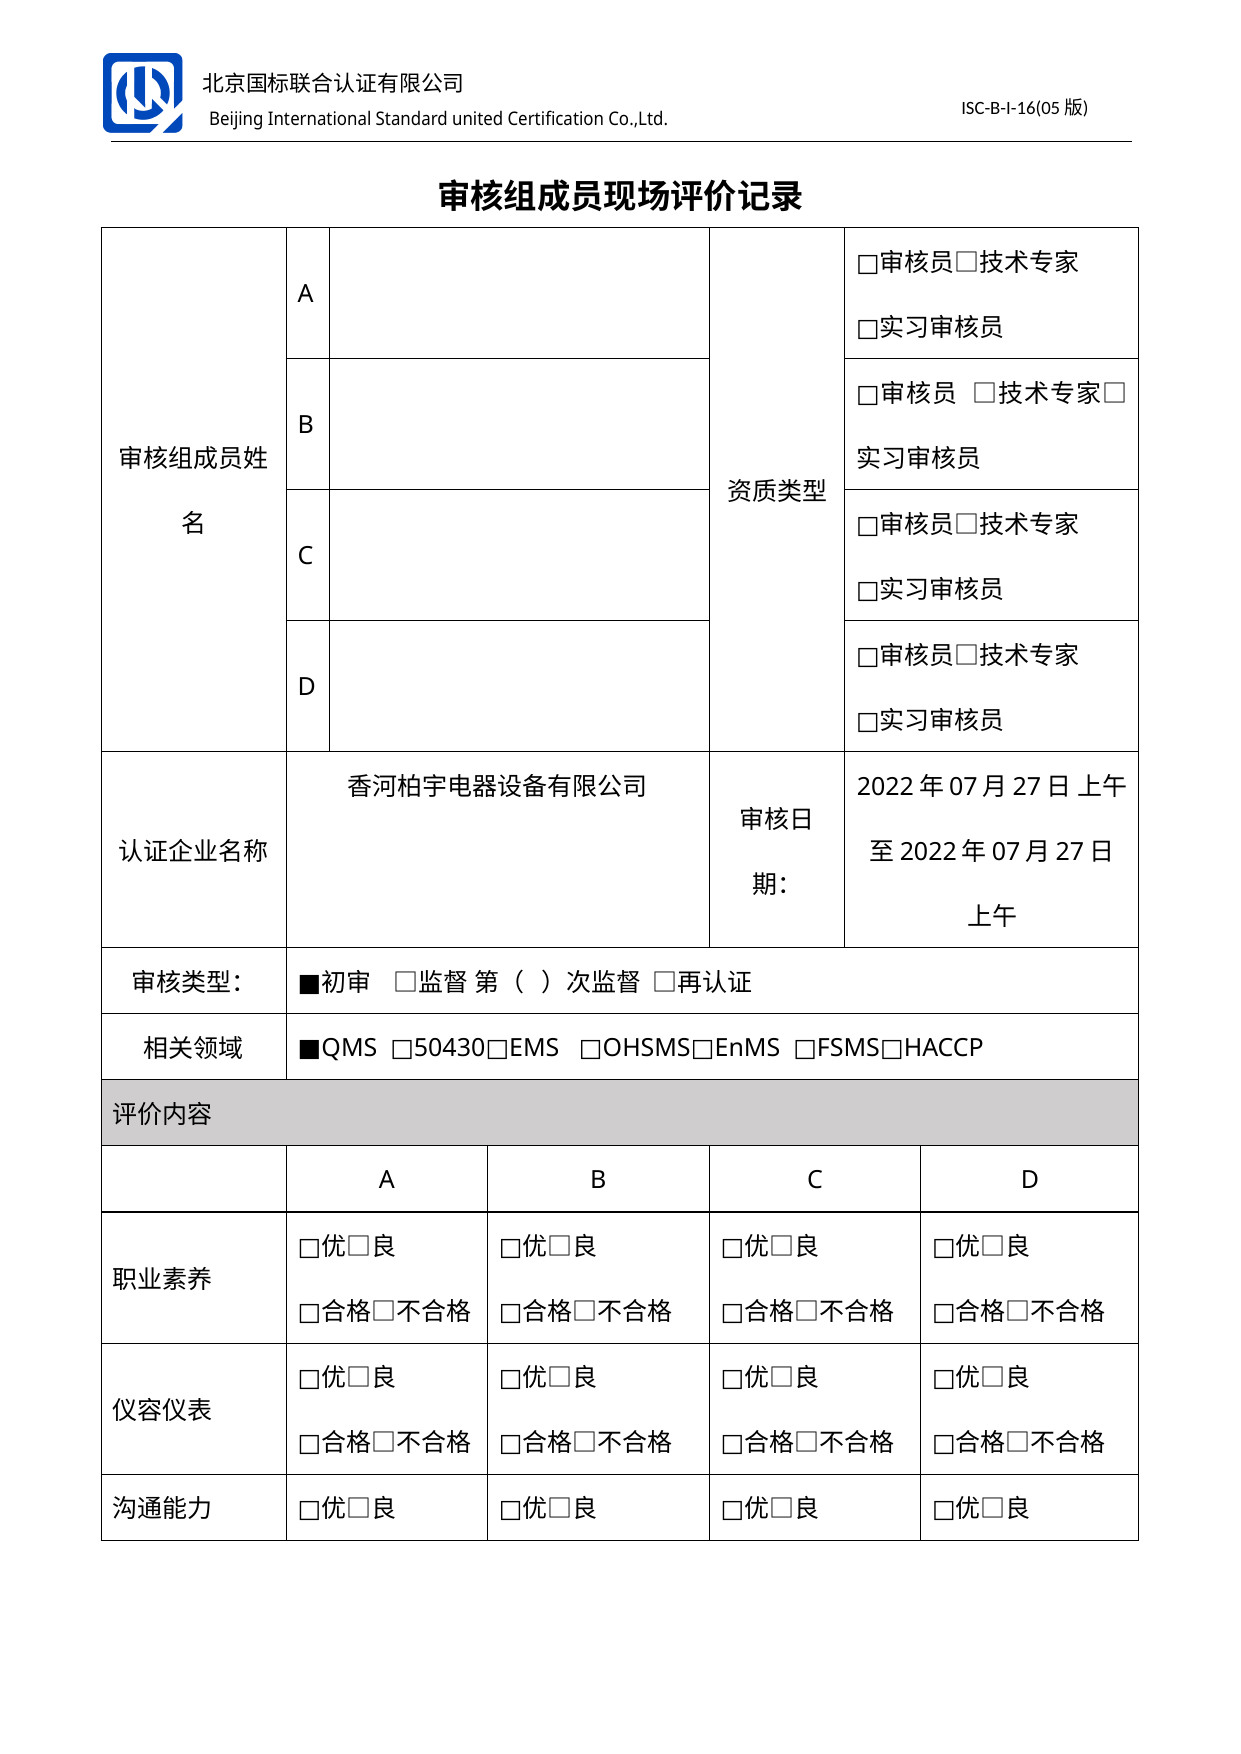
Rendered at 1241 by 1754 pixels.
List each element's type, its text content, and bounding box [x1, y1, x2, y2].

table_cell 认证企业名称 [102, 752, 286, 947]
table_cell □优□良 □合格□不合格 [921, 1475, 1138, 1539]
table_cell 沟通能力 [102, 1475, 286, 1539]
table_cell □优□良 □合格□不合格 [921, 1213, 1138, 1342]
table_header A [287, 228, 329, 358]
table_cell 仪容仪表 [102, 1344, 286, 1473]
table_cell □审核员□技术专家 □实习审核员 [845, 490, 1138, 620]
table_cell ■QMS □50430□EMS □OHSMS□EnMS □FSMS□HACCP [287, 1014, 1138, 1079]
table_cell 审核日期： [710, 752, 844, 947]
table_cell B [287, 359, 329, 489]
table_cell 香河柏宇电器设备有限公司 [287, 752, 709, 947]
table_cell [330, 359, 709, 489]
picture [103, 53, 183, 133]
table_cell A [287, 1146, 487, 1211]
table_cell □优□良 □合格□不合格 [921, 1344, 1138, 1473]
table_cell 审核类型： [102, 948, 286, 1013]
table_cell C [287, 490, 329, 620]
table_cell 评价内容 [102, 1080, 1138, 1145]
table_cell □优□良 □合格□不合格 [488, 1475, 709, 1539]
table_cell ■初审 □监督 第（ ）次监督 □再认证 [287, 948, 1138, 1013]
table_cell □优□良 □合格□不合格 [710, 1344, 920, 1473]
table_cell □优□良 □合格□不合格 [287, 1475, 487, 1539]
table_cell C [710, 1146, 920, 1211]
table_cell □优□良 □合格□不合格 [710, 1213, 920, 1342]
table_header □审核员□技术专家 □实习审核员 [845, 228, 1138, 358]
table_cell 职业素养 [102, 1213, 286, 1342]
table_cell B [488, 1146, 709, 1211]
table_header 审核组成员姓名 [102, 228, 286, 751]
table_cell D [287, 621, 329, 751]
table_cell [102, 1146, 286, 1211]
table_cell □优□良 □合格□不合格 [488, 1213, 709, 1342]
table_header [330, 228, 709, 358]
table_cell [330, 621, 709, 751]
table_cell □优□良 □合格□不合格 [710, 1475, 920, 1539]
text 审核组成员现场评价记录 [112, 162, 1128, 227]
table_cell □审核员□技术专家 □实习审核员 [845, 621, 1138, 751]
table_cell □优□良 □合格□不合格 [488, 1344, 709, 1473]
table_cell □优□良 □合格□不合格 [287, 1344, 487, 1473]
table_cell 2022年07月27日 上午至2022年07月27日 上午 [845, 752, 1138, 947]
table_cell □优□良 □合格□不合格 [287, 1213, 487, 1342]
table_cell [330, 490, 709, 620]
table_cell □审核员 □技术专家□实习审核员 [845, 359, 1138, 489]
table_cell D [921, 1146, 1138, 1211]
table_cell 相关领域 [102, 1014, 286, 1079]
table_header 资质类型 [710, 228, 844, 751]
